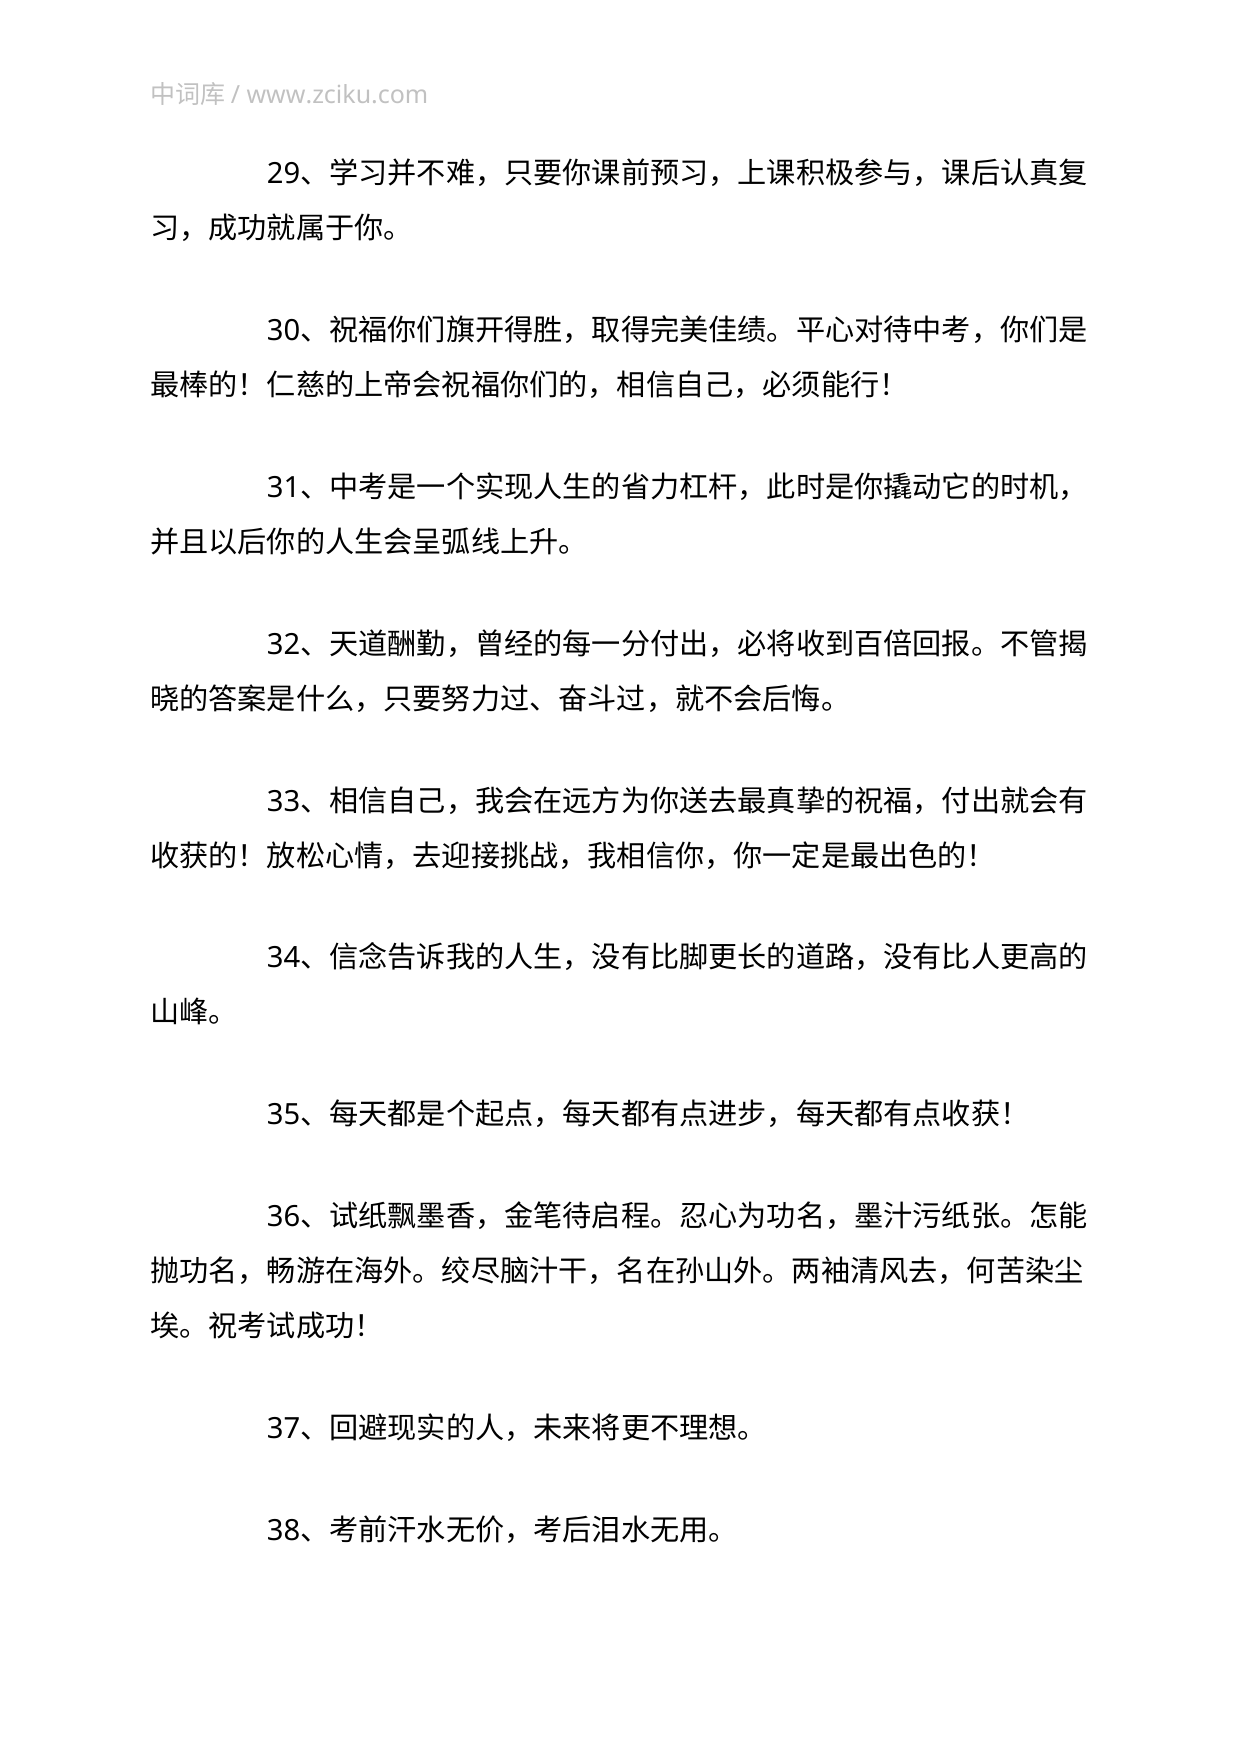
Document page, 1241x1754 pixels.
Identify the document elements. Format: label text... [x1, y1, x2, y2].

text 33、相信自己，我会在远方为你送去最真挚的祝福，付出就会有收获的！放松心情，去迎接挑战，我相信你，你一定是最出色的！ [150, 777, 1090, 874]
text 38、考前汗水无价，考后泪水无用。 [150, 1506, 1090, 1549]
text 37、回避现实的人，未来将更不理想。 [150, 1404, 1090, 1447]
text 30、祝福你们旗开得胜，取得完美佳绩。平心对待中考，你们是最棒的！仁慈的上帝会祝福你们的，相信自己，必须能行！ [150, 307, 1090, 404]
text 34、信念告诉我的人生，没有比脚更长的道路，没有比人更高的山峰。 [150, 934, 1090, 1031]
text 35、每天都是个起点，每天都有点进步，每天都有点收获！ [150, 1091, 1090, 1133]
text 29、学习并不难，只要你课前预习，上课积极参与，课后认真复习，成功就属于你。 [150, 150, 1090, 247]
text 36、试纸飘墨香，金笔待启程。忍心为功名，墨汁污纸张。怎能抛功名，畅游在海外。绞尽脑汁干，名在孙山外。两袖清风去，何苦染尘埃。祝考试成功！ [150, 1193, 1090, 1345]
text 31、中考是一个实现人生的省力杠杆，此时是你撬动它的时机，并且以后你的人生会呈弧线上升。 [150, 463, 1090, 561]
text 32、天道酬勤，曾经的每一分付出，必将收到百倍回报。不管揭晓的答案是什么，只要努力过、奋斗过，就不会后悔。 [150, 620, 1090, 718]
